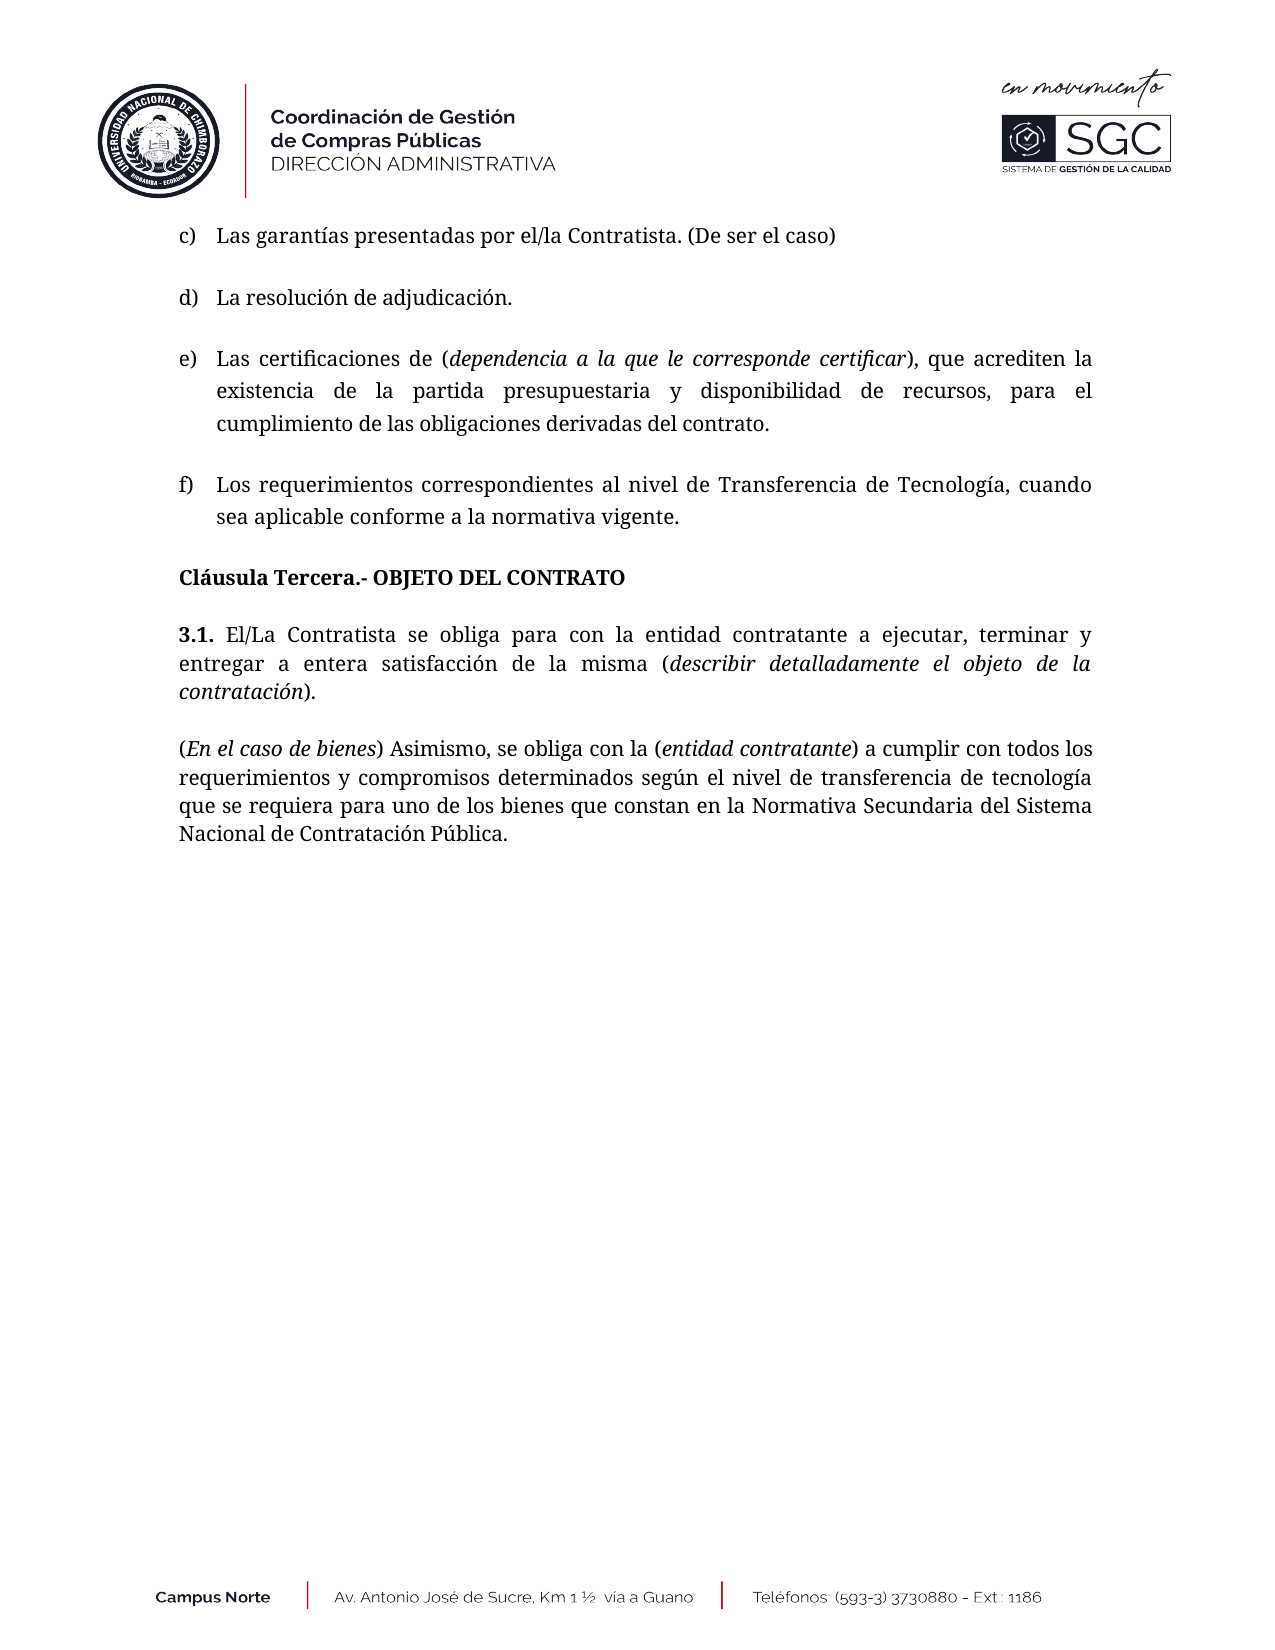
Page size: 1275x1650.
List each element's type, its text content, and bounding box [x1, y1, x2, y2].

list La resolución de adjudicación. [179, 283, 1093, 311]
list Las garantías presentadas por el/la Contratista. (De ser el caso) [179, 222, 1093, 250]
text (En el caso de bienes) Asimismo, se obliga con la (entidad contratante) a cumplir con todos los requerimientos y compromisos determinados según el nivel de transferencia de tecnología que se requiera para uno de los bienes que constan en la Normativa Secundaria del Sistema Nacional de Contratación Pública. [179, 734, 1093, 848]
text Cláusula Tercera.- OBJETO DEL CONTRATO [179, 563, 1093, 592]
text 3.1. El/La Contratista se obliga para con la entidad contratante a ejecutar, terminar y entregar a entera satisfacción de la misma (describir detalladamente el objeto de la contratación). [179, 620, 1093, 706]
picture [8, 0, 1249, 1648]
list Los requerimientos correspondientes al nivel de Transferencia de Tecnología, cuando sea aplicable conforme a la normativa vigente. [179, 470, 1093, 531]
list Las certificaciones de (dependencia a la que le corresponde certificar), que acrediten la existencia de la partida presupuestaria y disponibilidad de recursos, para el cumplimiento de las obligaciones derivadas del contrato. [179, 344, 1093, 437]
